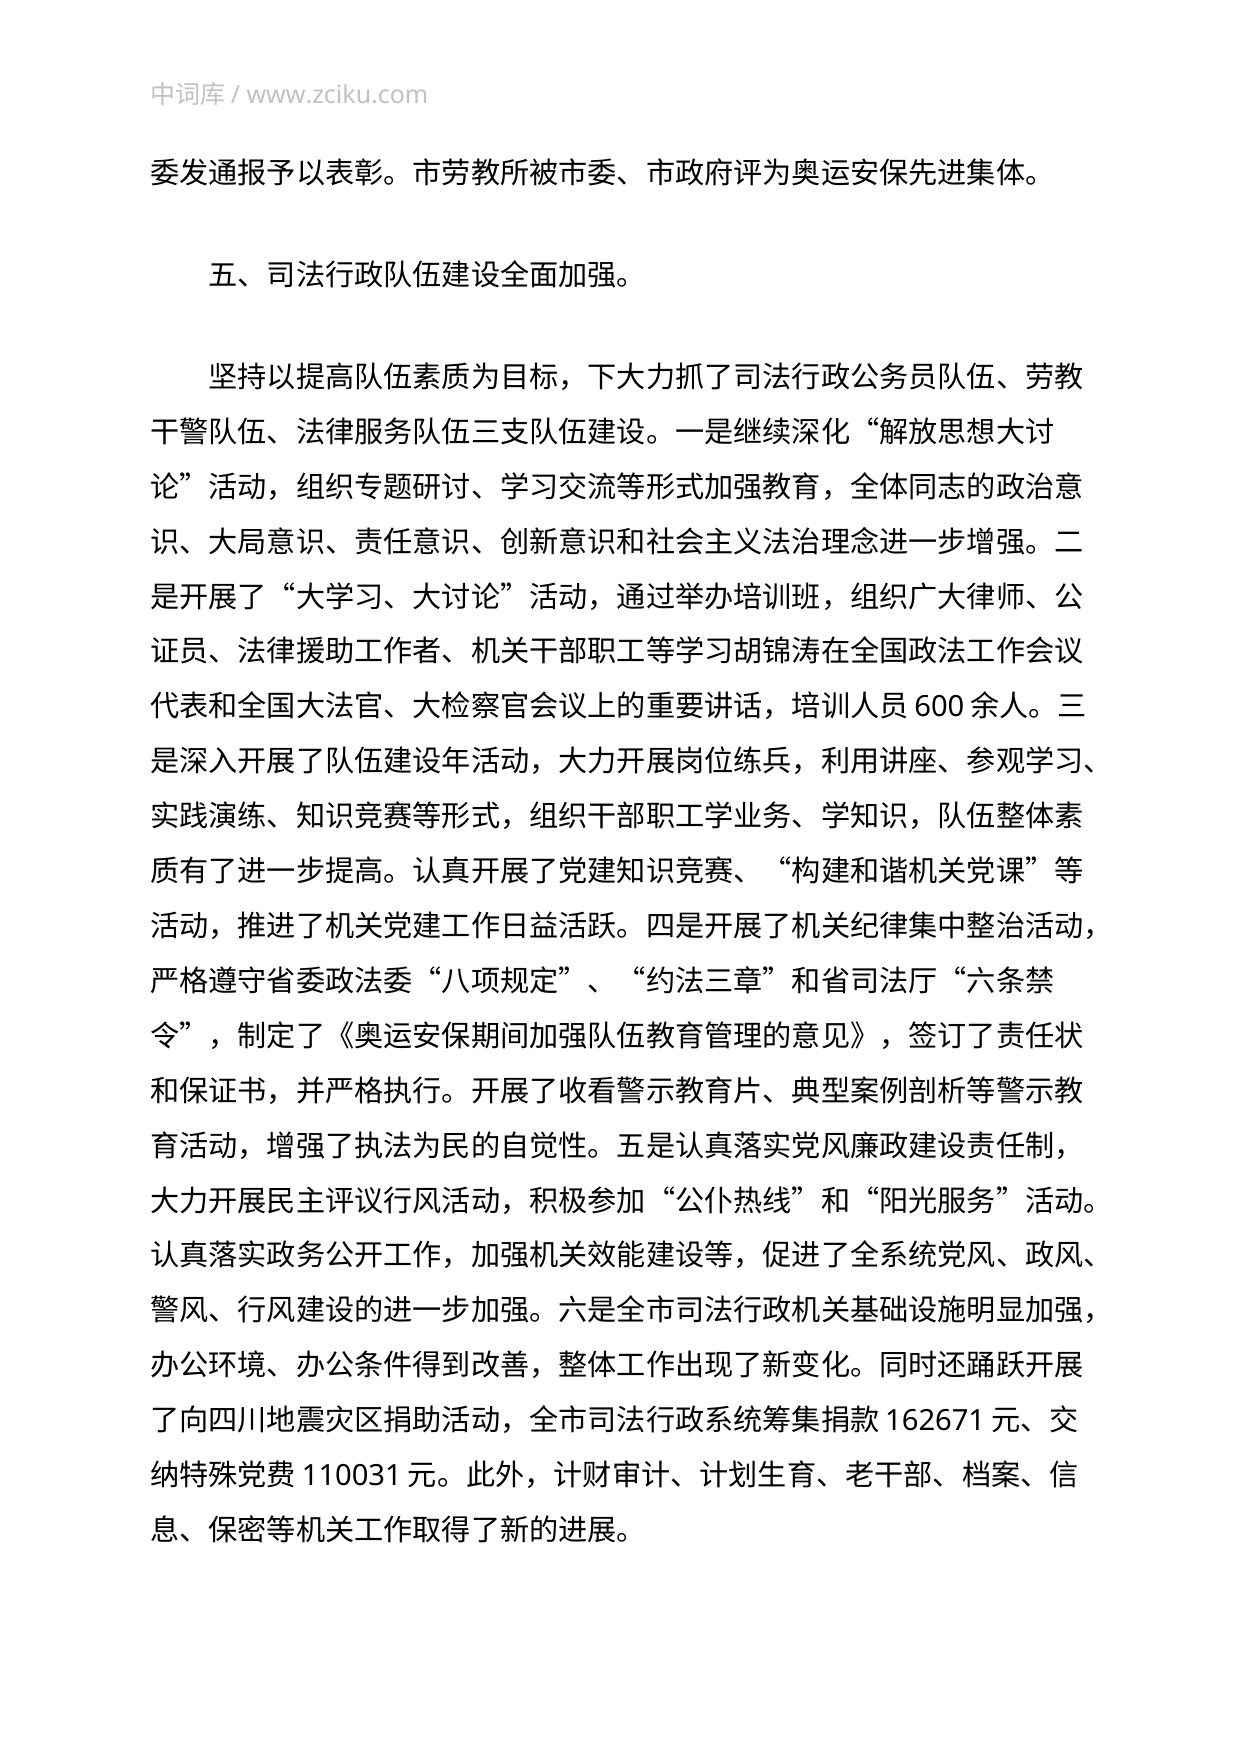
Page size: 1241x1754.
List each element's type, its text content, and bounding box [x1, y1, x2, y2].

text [150, 150, 1090, 192]
text 坚持以提高队伍素质为目标，下大力抓了司法行政公务员队伍、劳教干警队伍、法律服务队伍三支队伍建设。一是继续深化“解放思想大讨论”活动，组织专题研讨、学习交流等形式加强教育，全体同志的政治意识、大局意识、责任意识、创新意识和社会主义法治理念进一步增强。二是开展了“大学习、大讨论”活动，通过举办培训班，组织广大律师、公证员、法律援助工作者、机关干部职工等学习胡锦涛在全国政法工作会议代表和全国大法官、大检察官会议上的重要讲话，培训人员600余人。三是深入开展了队伍建设年活动，大力开展岗位练兵，利用讲座、参观学习、实践演练、知识竞赛等形式，组织干部职工学业务、学知识，队伍整体素质有了进一步提高。认真开展了党建知识竞赛、“构建和谐机关党课”等活动，推进了机关党建工作日益活跃。四是开展了机关纪律集中整治活动，严格遵守省委政法委“八项规定”、“约法三章”和省司法厅“六条禁令”，制定了《奥运安保期间加强队伍教育管理的意见》，签订了责任状和保证书，并严格执行。开展了收看警示教育片、典型案例剖析等警示教育活动，增强了执法为民的自觉性。五是认真落实党风廉政建设责任制，大力开展民主评议行风活动，积极参加“公仆热线”和“阳光服务”活动。认真落实政务公开工作，加强机关效能建设等，促进了全系统党风、政风、警风、行风建设的进一步加强。六是全市司法行政机关基础设施明显加强，办公环境、办公条件得到改善，整体工作出现了新变化。同时还踊跃开展了向四川地震灾区捐助活动，全市司法行政系统筹集捐款162671元、交纳特殊党费110031元。此外，计财审计、计划生育、老干部、档案、信息、保密等机关工作取得了新的进展。 [150, 353, 1090, 1549]
text 五、司法行政队伍建设全面加强。 [150, 252, 1090, 294]
